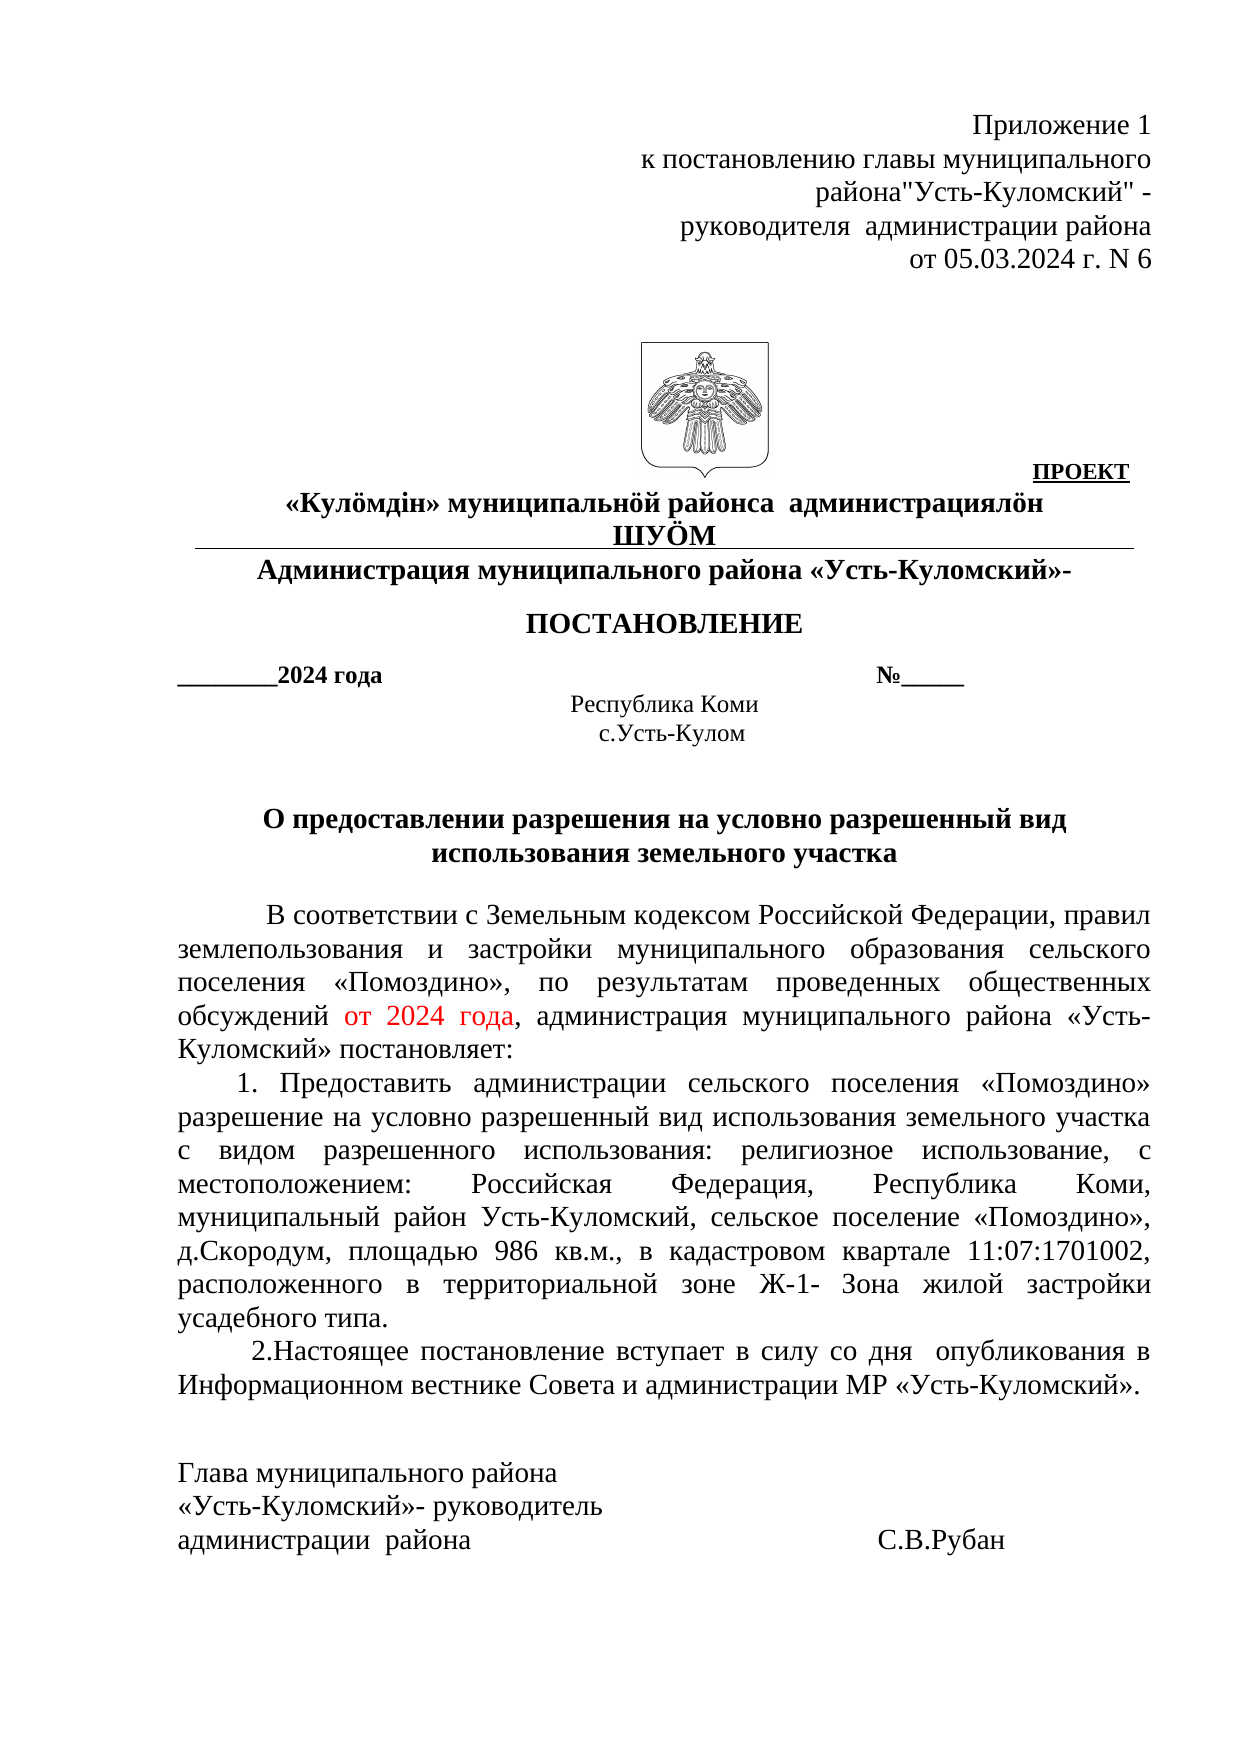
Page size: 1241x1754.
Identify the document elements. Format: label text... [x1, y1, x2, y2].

text с.Усть-Кулом [192, 718, 1152, 747]
text ШУÖМ [177, 518, 1152, 552]
text руководителя администрации района [148, 208, 1152, 242]
text Глава муниципального района [177, 1455, 1152, 1488]
subtitle ПОСТАНОВЛЕНИЕ [177, 606, 1152, 640]
text Республика Коми [177, 689, 1152, 718]
picture [635, 342, 775, 480]
text 1. Предоставить администрации сельского поселения «Помоздино» разрешение на условно разрешенный вид использования земельного участка с видом разрешенного использования: религиозное использование, с местоположением: Российская Федерация, Республика Коми, муниципальный район Усть-Куломский, сельское поселение «Помоздино», д.Скородум, площадью 986 кв.м., в кадастровом квартале 11:07:1701002, расположенного в территориальной зоне Ж-1- Зона жилой застройки усадебного типа. [177, 1065, 1152, 1333]
text ПРОЕКТ [177, 342, 1152, 485]
subtitle ________2024 года №_____ [177, 661, 1152, 689]
text В соответствии с Земельным кодексом Российской Федерации, правил землепользования и застройки муниципального образования сельского поселения «Помоздино», по результатам проведенных общественных обсуждений от 2024 года, администрация муниципального района «Усть-Куломский» постановляет: [177, 897, 1152, 1065]
text администрации района С.В.Рубан [177, 1522, 1152, 1556]
text «Усть-Куломский»- руководитель [177, 1488, 1152, 1522]
text 2.Настоящее постановление вступает в силу со дня опубликования в Информационном вестнике Совета и администрации МР «Усть-Куломский». [177, 1333, 1152, 1401]
text Администрация муниципального района «Усть-Куломский»- [177, 552, 1152, 585]
text Приложение 1 [148, 107, 1152, 141]
text от 05.03.2024 г. N 6 [148, 242, 1152, 275]
text района"Усть-Куломский" - [148, 174, 1152, 208]
text «Кулöмдiн» муниципальнöй районса администрациялöн [177, 485, 1152, 518]
text к постановлению главы муниципального [148, 141, 1152, 174]
text О предоставлении разрешения на условно разрешенный вид использования земельного участка [177, 801, 1152, 868]
